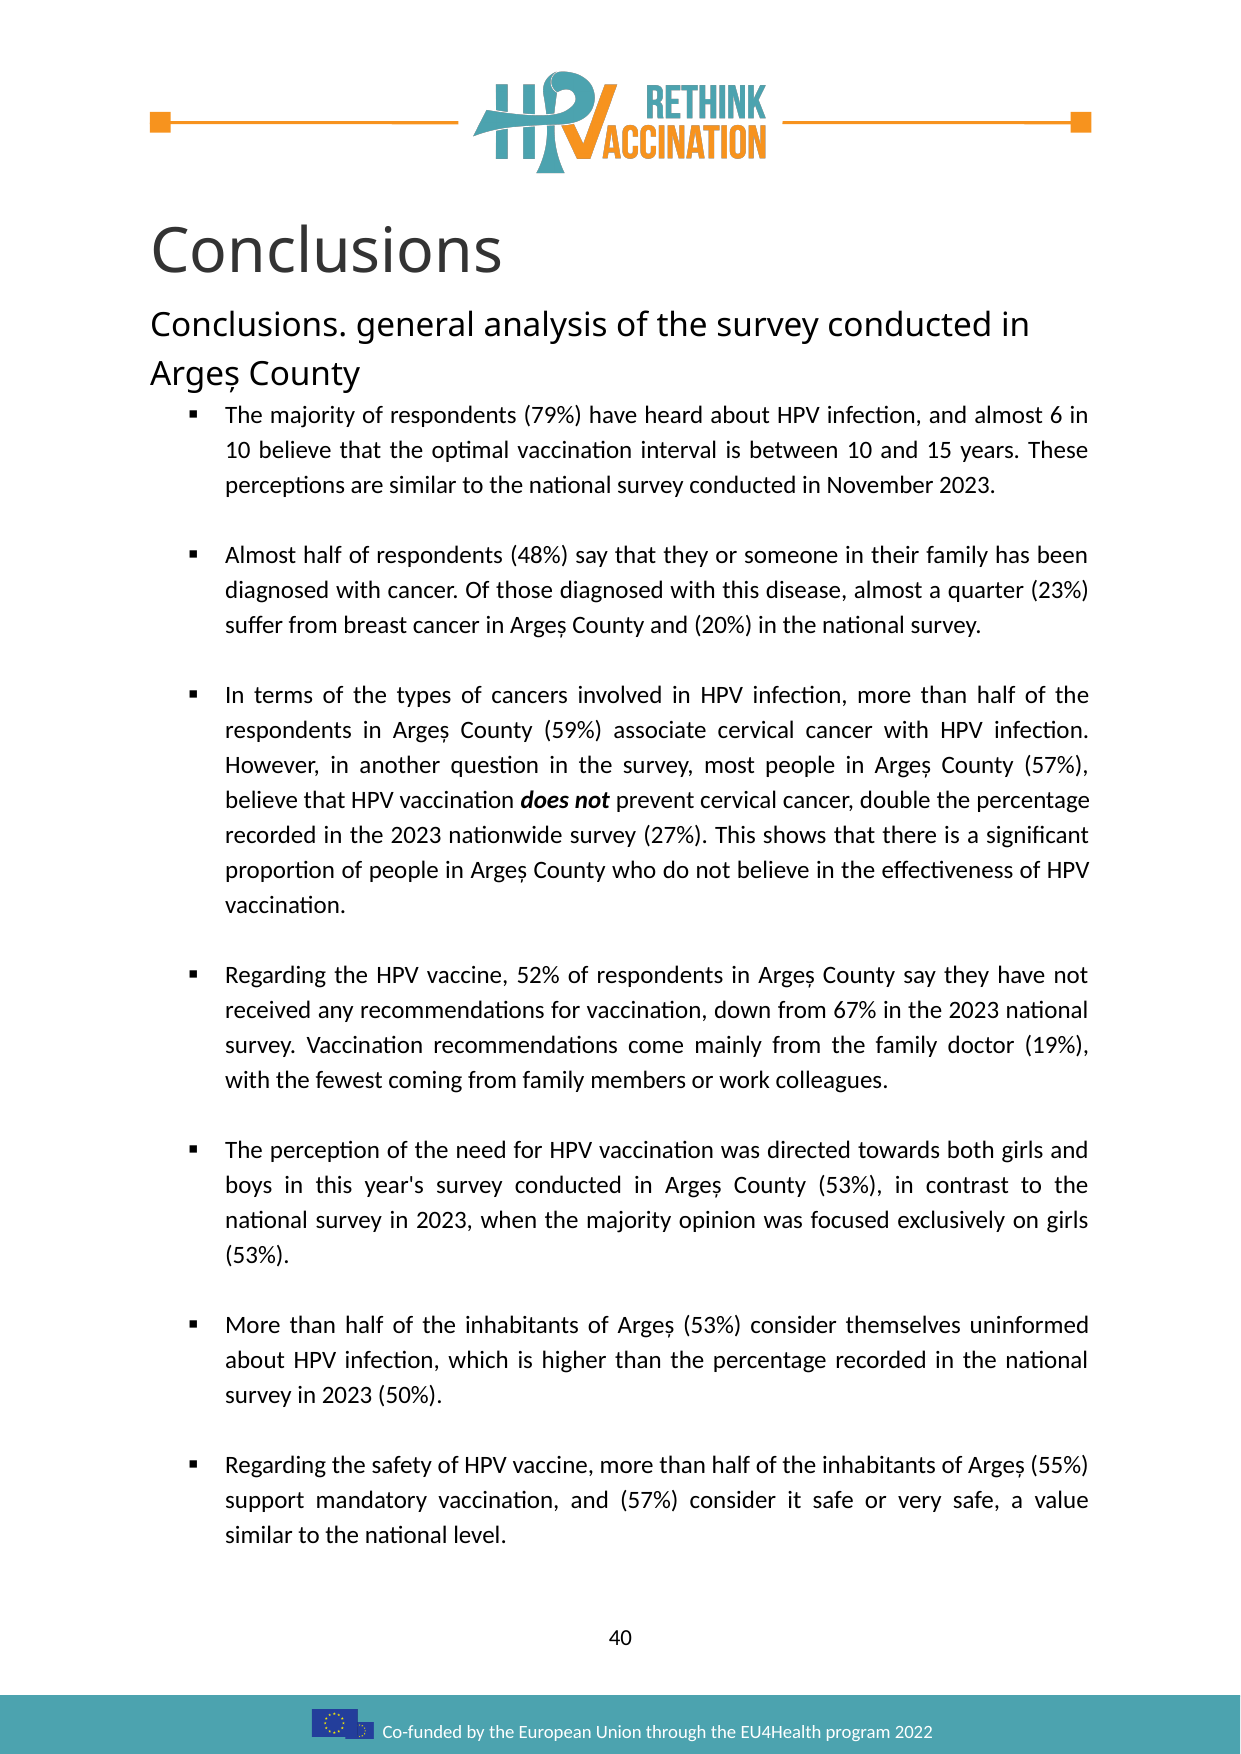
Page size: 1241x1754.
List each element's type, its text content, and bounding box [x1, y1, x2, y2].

subtitle Conclusions [150, 205, 1090, 290]
list Regarding the safety of HPV vaccine, more than half of the inhabitants of Argeș (55%) support mandatory vaccination, and (57%) consider it safe or very safe, a value similar to the national level. [187, 1449, 1090, 1550]
list The perception of the need for HPV vaccination was directed towards both girls and boys in this year's survey conducted in Argeș County (53%), in contrast to the national survey in 2023, when the majority opinion was focused exclusively on girls (53%). [187, 1134, 1090, 1270]
list In terms of the types of cancers involved in HPV infection, more than half of the respondents in Argeș County (59%) associate cervical cancer with HPV infection. However, in another question in the survey, most people in Argeș County (57%), believe that HPV vaccination does not prevent cervical cancer, double the percentage recorded in the 2023 nationwide survey (27%). This shows that there is a significant proportion of people in Argeș County who do not believe in the effectiveness of HPV vaccination. [187, 679, 1090, 920]
picture [311, 1709, 374, 1739]
list More than half of the inhabitants of Argeș (53%) consider themselves uninformed about HPV infection, which is higher than the percentage recorded in the national survey in 2023 (50%). [187, 1309, 1090, 1410]
picture [458, 61, 785, 184]
list The majority of respondents (79%) have heard about HPV infection, and almost 6 in 10 believe that the optimal vaccination interval is between 10 and 15 years. These perceptions are similar to the national survey conducted in November 2023. [187, 399, 1090, 500]
list Regarding the HPV vaccine, 52% of respondents in Argeș County say they have not received any recommendations for vaccination, down from 67% in the 2023 national survey. Vaccination recommendations come mainly from the family doctor (19%), with the fewest coming from family members or work colleagues. [187, 959, 1090, 1095]
subtitle Conclusions. general analysis of the survey conducted in Argeș County [150, 301, 1090, 396]
list Almost half of respondents (48%) say that they or someone in their family has been diagnosed with cancer. Of those diagnosed with this disease, almost a quarter (23%) suffer from breast cancer in Argeș County and (20%) in the national survey. [187, 539, 1090, 640]
